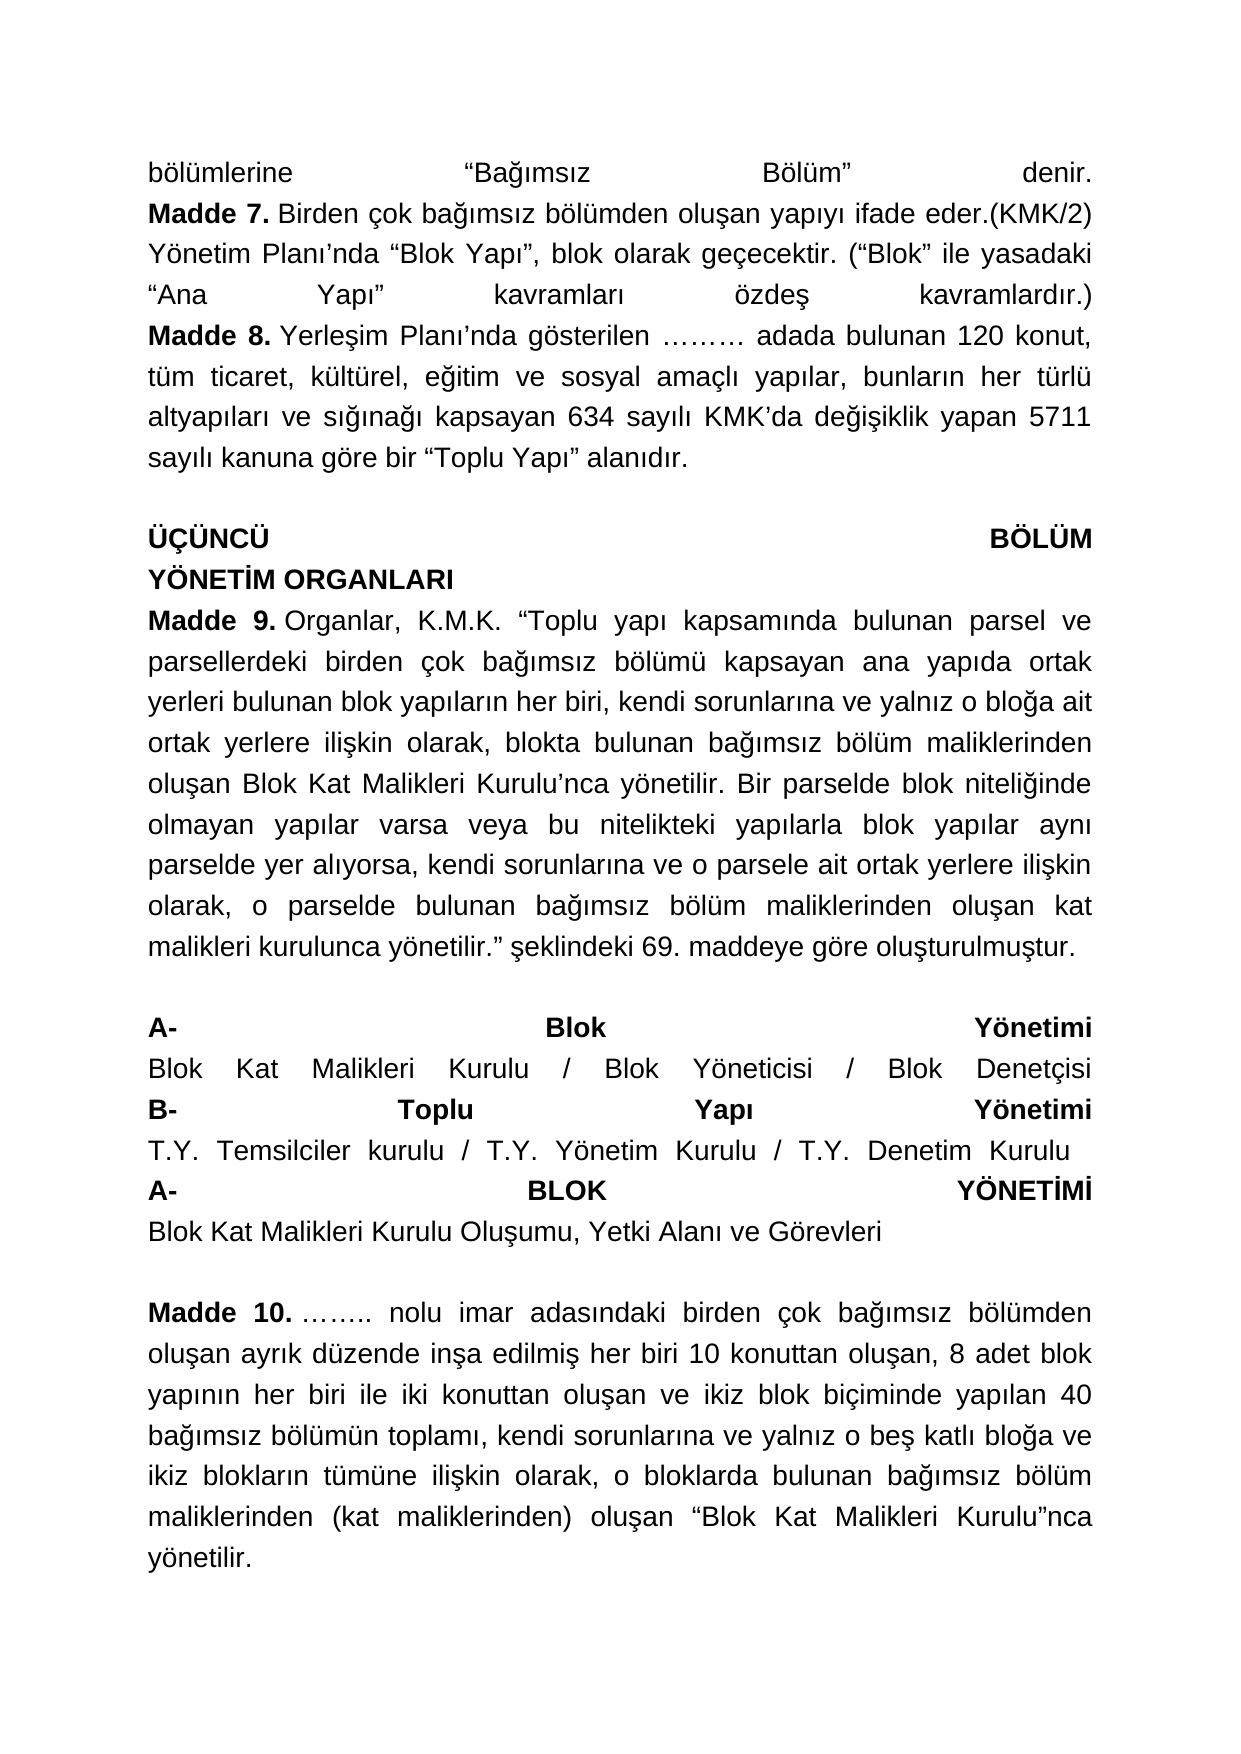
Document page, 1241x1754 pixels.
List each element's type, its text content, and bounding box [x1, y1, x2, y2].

text ÜÇÜNCÜ BÖLÜM YÖNETİM ORGANLARI [148, 514, 1093, 596]
text A- Blok Yönetimi Blok Kat Malikleri Kurulu / Blok Yöneticisi / Blok Denetçisi B- Toplu Yapı Yönetimi T.Y. Temsilciler kurulu / T.Y. Yönetim Kurulu / T.Y. Denetim Kurulu A- BLOK YÖNETİMİ Blok Kat Malikleri Kurulu Oluşumu, Yetki Alanı ve Görevleri [148, 962, 1093, 1247]
text Madde 9. Organlar, K.M.K. “Toplu yapı kapsamında bulunan parsel ve parsellerdeki birden çok bağımsız bölümü kapsayan ana yapıda ortak yerleri bulunan blok yapıların her biri, kendi sorunlarına ve yalnız o bloğa ait ortak yerlere ilişkin olarak, blokta bulunan bağımsız bölüm maliklerinden oluşan Blok Kat Malikleri Kurulu’nca yönetilir. Bir parselde blok niteliğinde olmayan yapılar varsa veya bu nitelikteki yapılarla blok yapılar aynı parselde yer alıyorsa, kendi sorunlarına ve o parsele ait ortak yerlere ilişkin olarak, o parselde bulunan bağımsız bölüm maliklerinden oluşan kat malikleri kurulunca yönetilir.” şeklindeki 69. maddeye göre oluşturulmuştur. [148, 596, 1093, 962]
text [148, 148, 1093, 473]
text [148, 1247, 1093, 1573]
